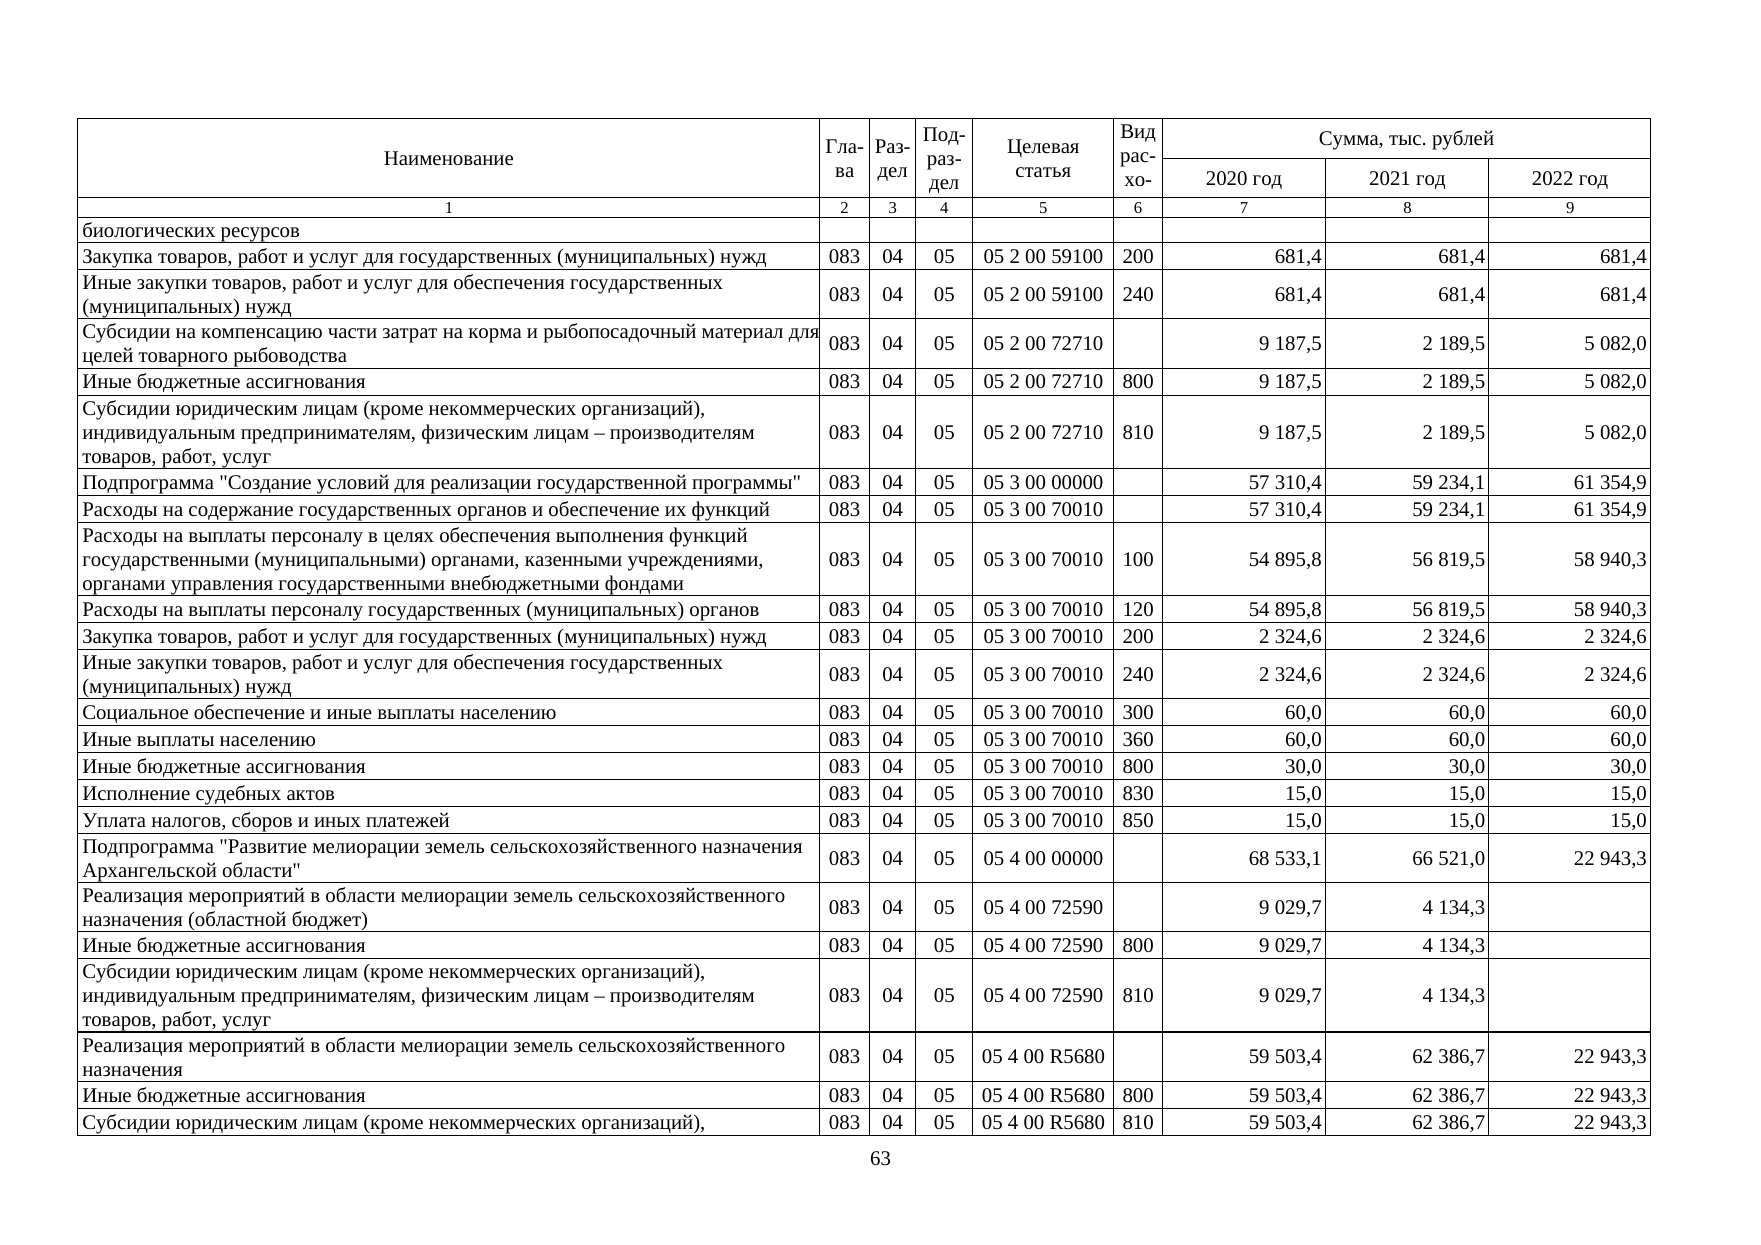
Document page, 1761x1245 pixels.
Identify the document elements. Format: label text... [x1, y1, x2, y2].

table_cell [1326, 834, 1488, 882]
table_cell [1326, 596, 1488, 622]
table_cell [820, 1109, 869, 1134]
table_cell 8 [1326, 198, 1488, 217]
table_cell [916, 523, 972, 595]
table_cell 7 [1163, 198, 1325, 217]
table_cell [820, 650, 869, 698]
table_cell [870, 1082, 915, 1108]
table_header Гла- ва [820, 119, 869, 197]
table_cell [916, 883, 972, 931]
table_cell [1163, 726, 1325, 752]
table_cell 6 [1114, 198, 1162, 217]
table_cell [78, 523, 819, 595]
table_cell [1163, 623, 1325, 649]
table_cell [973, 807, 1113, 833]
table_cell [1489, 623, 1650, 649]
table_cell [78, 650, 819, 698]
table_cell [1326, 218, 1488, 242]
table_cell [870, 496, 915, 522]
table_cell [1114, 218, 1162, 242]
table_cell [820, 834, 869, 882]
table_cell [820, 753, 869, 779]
table_cell 2021 год [1326, 159, 1488, 197]
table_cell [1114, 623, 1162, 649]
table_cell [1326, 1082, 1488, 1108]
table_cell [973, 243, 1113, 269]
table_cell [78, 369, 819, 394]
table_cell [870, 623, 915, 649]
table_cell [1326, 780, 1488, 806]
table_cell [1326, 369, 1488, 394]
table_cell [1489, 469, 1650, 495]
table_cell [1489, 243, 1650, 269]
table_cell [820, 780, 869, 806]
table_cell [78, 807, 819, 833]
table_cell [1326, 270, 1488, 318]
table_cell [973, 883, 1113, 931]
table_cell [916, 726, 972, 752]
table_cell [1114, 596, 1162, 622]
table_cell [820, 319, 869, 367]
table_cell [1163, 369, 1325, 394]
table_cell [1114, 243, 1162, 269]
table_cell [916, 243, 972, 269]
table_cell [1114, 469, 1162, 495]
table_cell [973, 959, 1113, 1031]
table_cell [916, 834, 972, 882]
table_header Целевая статья [973, 119, 1113, 197]
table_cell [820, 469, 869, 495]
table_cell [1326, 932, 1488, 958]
table_header Под- раз- дел [916, 119, 972, 197]
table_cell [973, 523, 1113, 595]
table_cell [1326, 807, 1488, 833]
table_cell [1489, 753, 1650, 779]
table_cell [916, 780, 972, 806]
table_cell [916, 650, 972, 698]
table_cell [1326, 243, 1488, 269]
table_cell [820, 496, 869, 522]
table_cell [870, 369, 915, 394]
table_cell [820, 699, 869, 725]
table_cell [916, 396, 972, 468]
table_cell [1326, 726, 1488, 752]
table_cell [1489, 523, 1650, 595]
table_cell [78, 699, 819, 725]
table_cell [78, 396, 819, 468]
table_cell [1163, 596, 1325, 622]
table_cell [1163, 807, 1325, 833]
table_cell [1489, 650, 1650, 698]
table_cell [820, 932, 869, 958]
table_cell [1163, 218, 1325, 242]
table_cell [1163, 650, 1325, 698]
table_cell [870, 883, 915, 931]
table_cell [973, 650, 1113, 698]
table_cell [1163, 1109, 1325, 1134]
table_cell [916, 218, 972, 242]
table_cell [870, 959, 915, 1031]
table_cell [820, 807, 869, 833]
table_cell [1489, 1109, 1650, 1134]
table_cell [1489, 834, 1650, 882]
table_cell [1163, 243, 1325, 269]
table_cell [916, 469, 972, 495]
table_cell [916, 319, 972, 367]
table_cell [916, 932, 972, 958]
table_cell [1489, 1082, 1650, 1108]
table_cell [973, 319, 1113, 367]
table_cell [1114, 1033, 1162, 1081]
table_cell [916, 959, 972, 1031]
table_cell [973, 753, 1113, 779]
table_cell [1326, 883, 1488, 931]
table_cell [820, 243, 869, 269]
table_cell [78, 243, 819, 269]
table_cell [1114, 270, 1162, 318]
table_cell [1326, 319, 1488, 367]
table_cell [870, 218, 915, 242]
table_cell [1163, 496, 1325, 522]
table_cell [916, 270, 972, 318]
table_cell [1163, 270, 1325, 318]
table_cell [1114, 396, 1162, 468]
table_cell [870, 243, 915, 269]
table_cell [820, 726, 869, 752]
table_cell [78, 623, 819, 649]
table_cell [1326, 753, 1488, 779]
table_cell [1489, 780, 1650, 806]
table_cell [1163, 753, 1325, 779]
table_header Наименование [78, 119, 819, 197]
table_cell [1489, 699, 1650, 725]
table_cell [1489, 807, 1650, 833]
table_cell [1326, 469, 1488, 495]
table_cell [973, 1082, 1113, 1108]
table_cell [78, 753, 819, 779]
table_cell 1 [78, 198, 819, 217]
table_cell 2020 год [1163, 159, 1325, 197]
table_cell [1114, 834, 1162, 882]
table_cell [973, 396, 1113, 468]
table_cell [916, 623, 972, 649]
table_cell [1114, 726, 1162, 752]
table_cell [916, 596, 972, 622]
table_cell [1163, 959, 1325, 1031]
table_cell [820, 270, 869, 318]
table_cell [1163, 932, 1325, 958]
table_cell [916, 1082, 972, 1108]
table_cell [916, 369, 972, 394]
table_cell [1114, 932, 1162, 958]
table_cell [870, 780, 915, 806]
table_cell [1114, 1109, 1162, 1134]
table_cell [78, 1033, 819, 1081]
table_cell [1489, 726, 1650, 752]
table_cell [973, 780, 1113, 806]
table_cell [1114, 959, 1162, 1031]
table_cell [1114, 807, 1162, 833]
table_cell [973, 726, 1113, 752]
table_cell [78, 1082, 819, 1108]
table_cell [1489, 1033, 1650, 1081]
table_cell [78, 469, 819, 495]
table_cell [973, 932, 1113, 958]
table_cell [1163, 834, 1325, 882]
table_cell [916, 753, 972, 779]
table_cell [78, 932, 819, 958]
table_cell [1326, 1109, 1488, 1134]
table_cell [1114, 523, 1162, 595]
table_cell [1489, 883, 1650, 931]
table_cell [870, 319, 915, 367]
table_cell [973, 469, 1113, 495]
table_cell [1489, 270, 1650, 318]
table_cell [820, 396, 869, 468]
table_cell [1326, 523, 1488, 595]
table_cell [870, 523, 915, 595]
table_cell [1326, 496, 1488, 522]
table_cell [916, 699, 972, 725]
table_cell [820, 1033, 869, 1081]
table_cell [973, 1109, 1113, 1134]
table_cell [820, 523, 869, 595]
table_header Сумма, тыс. рублей [1163, 119, 1650, 157]
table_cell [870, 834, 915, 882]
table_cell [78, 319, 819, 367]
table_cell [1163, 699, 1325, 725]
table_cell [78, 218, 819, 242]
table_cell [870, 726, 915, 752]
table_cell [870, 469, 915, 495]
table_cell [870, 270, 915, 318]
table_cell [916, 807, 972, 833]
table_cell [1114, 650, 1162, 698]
table_cell 5 [973, 198, 1113, 217]
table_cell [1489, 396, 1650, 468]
table_header Раз- дел [870, 119, 915, 197]
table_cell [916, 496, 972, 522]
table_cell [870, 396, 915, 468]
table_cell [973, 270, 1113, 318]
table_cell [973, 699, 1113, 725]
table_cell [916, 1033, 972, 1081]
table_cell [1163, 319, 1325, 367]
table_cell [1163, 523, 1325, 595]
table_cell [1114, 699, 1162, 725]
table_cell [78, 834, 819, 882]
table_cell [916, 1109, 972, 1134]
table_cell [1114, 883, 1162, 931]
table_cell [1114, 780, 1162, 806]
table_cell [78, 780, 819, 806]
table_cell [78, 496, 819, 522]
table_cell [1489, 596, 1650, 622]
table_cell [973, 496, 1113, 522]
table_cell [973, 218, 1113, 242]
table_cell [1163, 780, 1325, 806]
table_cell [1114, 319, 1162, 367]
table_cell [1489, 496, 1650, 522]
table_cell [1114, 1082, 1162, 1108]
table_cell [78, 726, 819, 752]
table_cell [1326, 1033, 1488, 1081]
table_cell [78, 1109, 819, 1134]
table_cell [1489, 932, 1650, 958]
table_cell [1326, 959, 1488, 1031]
table_cell 9 [1489, 198, 1650, 217]
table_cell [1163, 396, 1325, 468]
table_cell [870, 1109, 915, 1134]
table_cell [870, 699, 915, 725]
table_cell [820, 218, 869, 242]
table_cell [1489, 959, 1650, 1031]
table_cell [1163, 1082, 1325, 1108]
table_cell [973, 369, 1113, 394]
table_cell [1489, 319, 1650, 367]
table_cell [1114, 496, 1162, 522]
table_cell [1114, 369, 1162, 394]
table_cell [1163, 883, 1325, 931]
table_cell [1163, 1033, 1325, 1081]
table_cell 3 [870, 198, 915, 217]
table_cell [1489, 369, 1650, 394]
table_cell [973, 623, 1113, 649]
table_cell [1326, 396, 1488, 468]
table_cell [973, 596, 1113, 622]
table_cell 2022 год [1489, 159, 1650, 197]
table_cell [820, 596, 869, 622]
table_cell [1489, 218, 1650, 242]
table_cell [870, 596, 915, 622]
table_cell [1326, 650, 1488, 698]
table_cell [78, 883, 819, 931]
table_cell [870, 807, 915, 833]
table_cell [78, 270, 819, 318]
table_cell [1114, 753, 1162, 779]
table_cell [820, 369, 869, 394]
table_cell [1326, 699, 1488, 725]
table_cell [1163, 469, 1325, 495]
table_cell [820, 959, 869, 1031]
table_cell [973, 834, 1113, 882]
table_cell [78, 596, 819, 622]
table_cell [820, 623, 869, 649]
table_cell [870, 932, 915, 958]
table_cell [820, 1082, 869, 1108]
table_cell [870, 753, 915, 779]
table_cell 2 [820, 198, 869, 217]
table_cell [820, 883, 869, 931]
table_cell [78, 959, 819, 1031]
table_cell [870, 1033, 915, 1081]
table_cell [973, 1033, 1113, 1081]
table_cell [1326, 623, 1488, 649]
table_cell 4 [916, 198, 972, 217]
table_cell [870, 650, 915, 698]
table_header Вид рас- хо- дов [1114, 119, 1162, 197]
